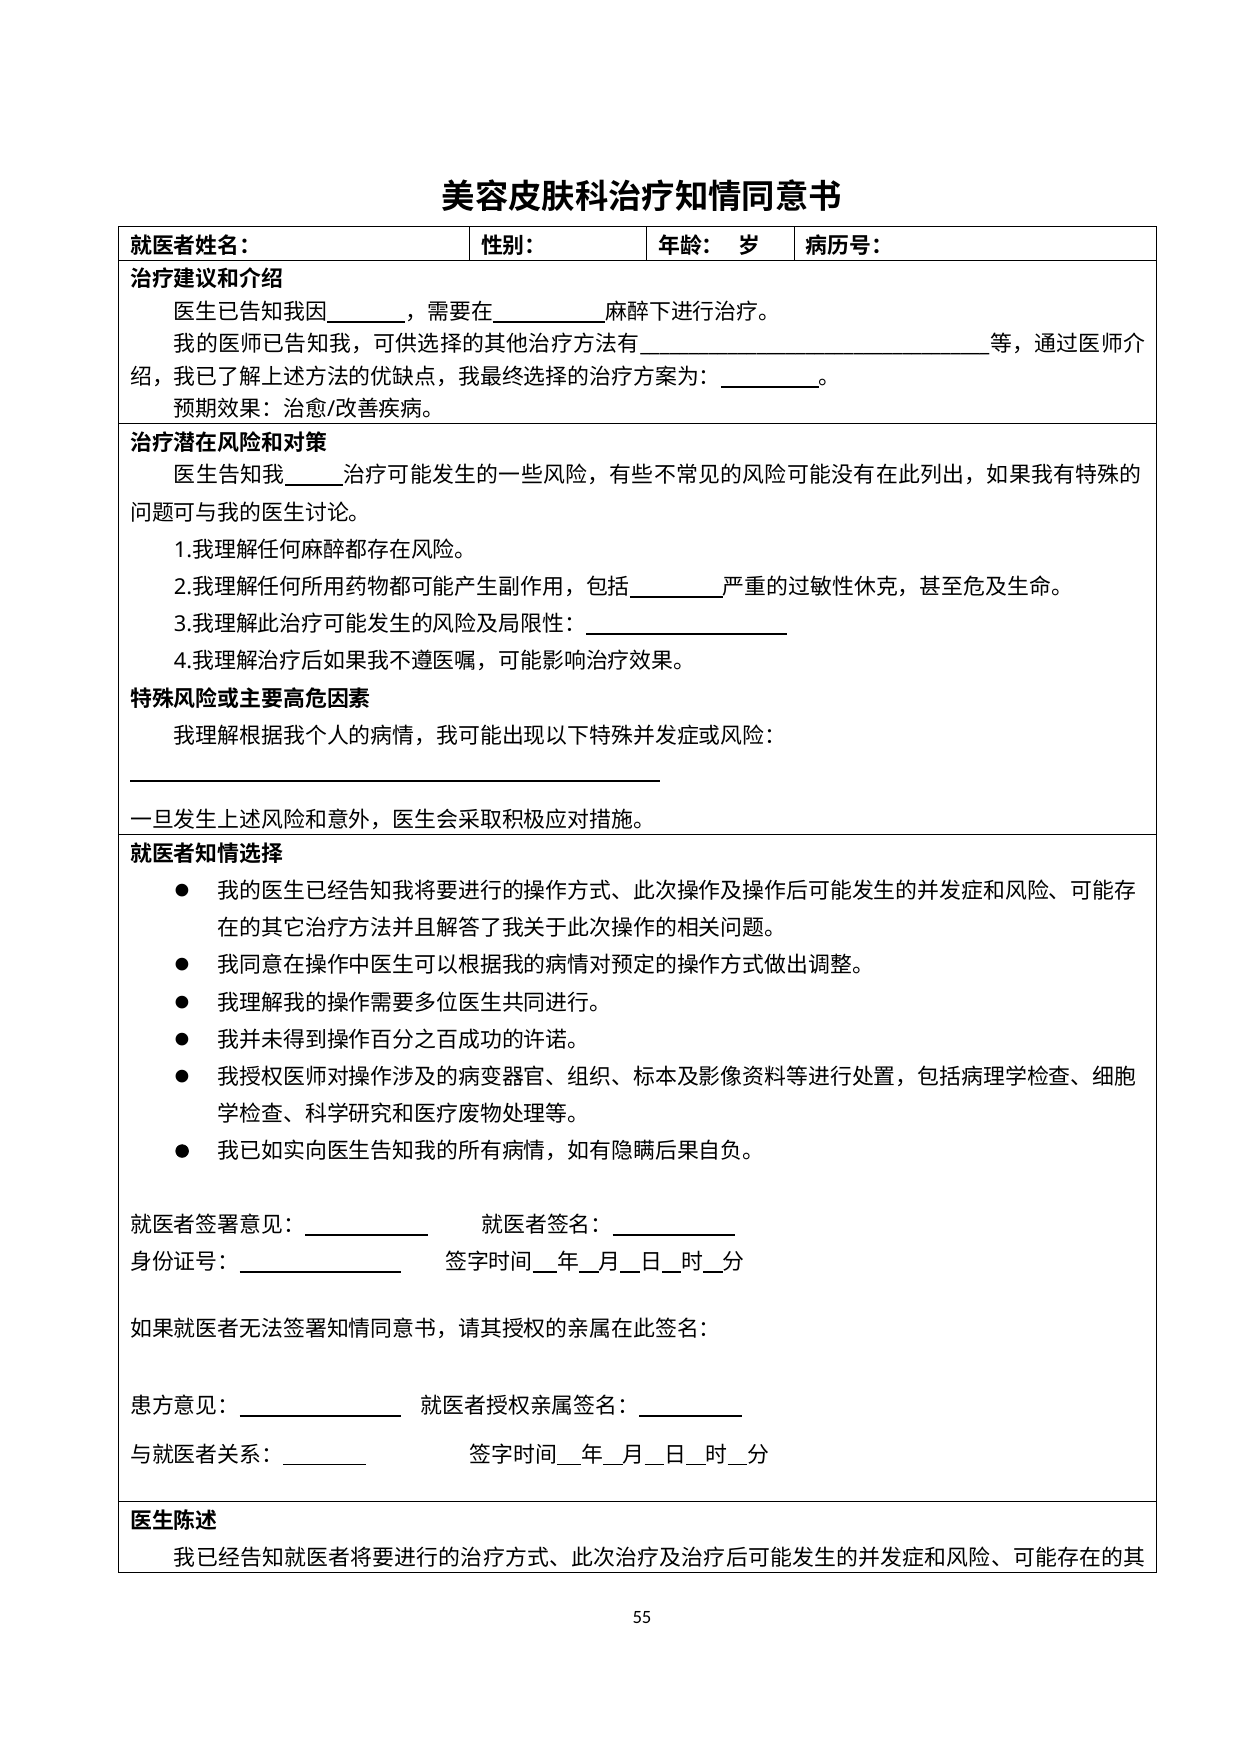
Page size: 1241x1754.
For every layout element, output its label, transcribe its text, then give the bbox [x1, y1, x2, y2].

table_header 病历号： [795, 227, 1156, 260]
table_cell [119, 1502, 1156, 1572]
subtitle 美容皮肤科治疗知情同意书 [118, 161, 1165, 226]
table_header 性别： [470, 227, 646, 260]
table_cell 就医者知情选择 我的医生已经告知我将要进行的操作方式、此次操作及操作后可能发生的并发症和风险、可能存在的其它治疗方法并且解答了我关于此次操作的相关问题。 我同意在操作中医生可以根据我的病情对预定的操作方式做出调整。 我理解我的操作需要多位医生共同进行。 我并未得到操作百分之百成功的许诺。 我授权医师对操作涉及的病变器官、组织、标本及影像资料等进行处置，包括病理学检查、细胞学检查、科学研究和医疗废物处理等。 我已如实向医生告知我的所有病情，如有隐瞒后果自负。 就医者签署意见： 就医者签名： 身份证号： 签字时间 年 月 日 时 分 如果就医者无法签署知情同意书，请其授权的亲属在此签名： 患方意见： 就医者授权亲属签名： 与就医者关系： 签字时间 年 月 日 时 分 [119, 835, 1156, 1501]
table_cell 治疗潜在风险和对策 医生告知我 治疗可能发生的一些风险，有些不常见的风险可能没有在此列出，如果我有特殊的问题可与我的医生讨论。 1.我理解任何麻醉都存在风险。 2.我理解任何所用药物都可能产生副作用，包括 严重的过敏性休克，甚至危及生命。 3.我理解此治疗可能发生的风险及局限性： 4.我理解治疗后如果我不遵医嘱，可能影响治疗效果。 特殊风险或主要高危因素 我理解根据我个人的病情，我可能出现以下特殊并发症或风险： 一旦发生上述风险和意外，医生会采取积极应对措施。 [119, 424, 1156, 834]
table_header 年龄： 岁 [647, 227, 794, 260]
table_cell 治疗建议和介绍 医生已告知我因 ，需要在 麻醉下进行治疗。 我的医师已告知我，可供选择的其他治疗方法有____________________________________等，通过医师介绍，我已了解上述方法的优缺点，我最终选择的治疗方案为： 。 预期效果：治愈/改善疾病。 [119, 261, 1156, 423]
table_header 就医者姓名： [119, 227, 469, 260]
